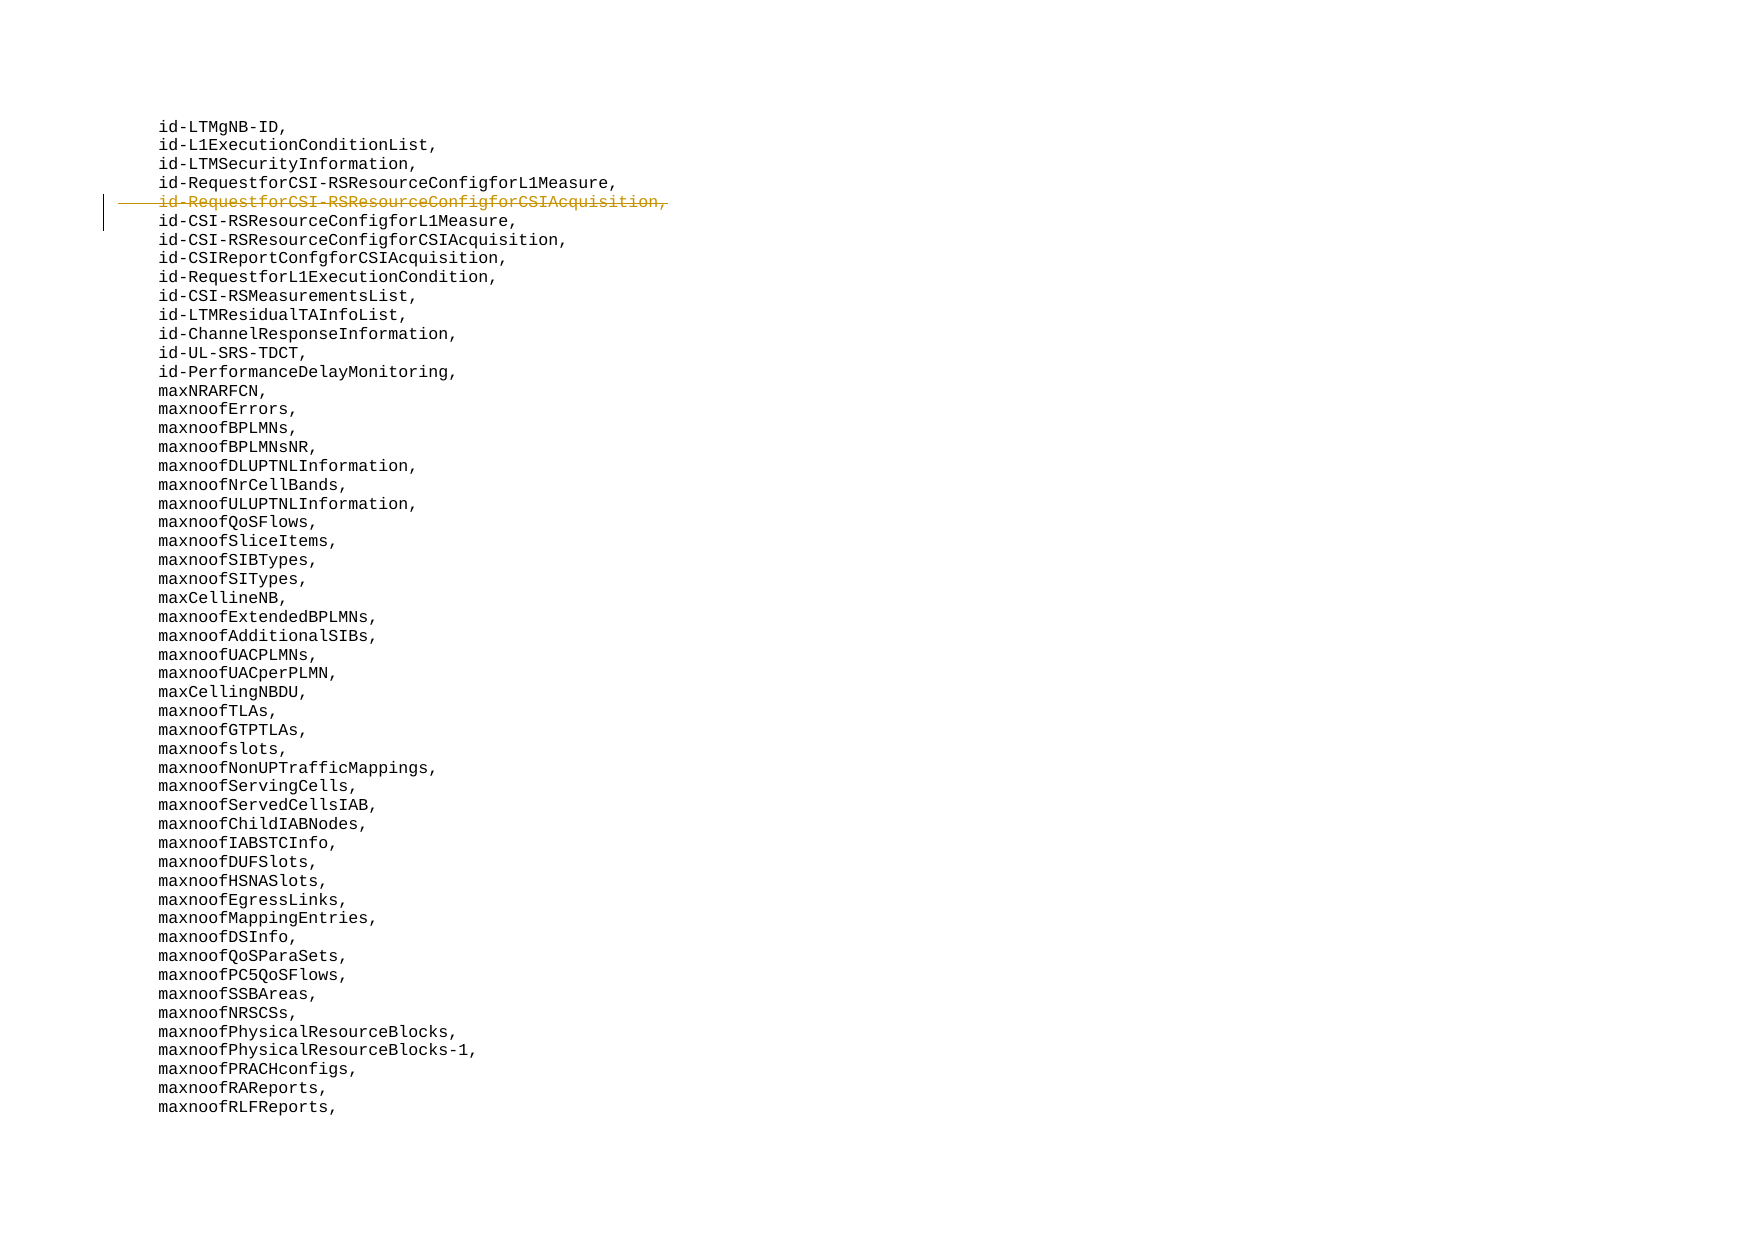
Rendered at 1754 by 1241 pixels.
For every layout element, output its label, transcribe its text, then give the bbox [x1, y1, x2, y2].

text maxnoofBPLMNs, [118, 420, 1606, 439]
text id-PerformanceDelayMonitoring, [118, 363, 1606, 382]
text maxnoofIABSTCInfo, [118, 834, 1606, 853]
text id-CSI-RSMeasurementsList, [118, 288, 1606, 307]
text maxnoofRLFReports, [118, 1098, 1606, 1117]
text maxnoofDSInfo, [118, 929, 1606, 948]
text id-CSIReportConfgforCSIAcquisition, [118, 250, 1606, 269]
text id-RequestforL1ExecutionCondition, [118, 269, 1606, 288]
text maxnoofSIBTypes, [118, 552, 1606, 571]
text maxnoofslots, [118, 740, 1606, 759]
text maxnoofAdditionalSIBs, [118, 627, 1606, 646]
text maxnoofHSNASlots, [118, 872, 1606, 891]
text id-CSI-RSResourceConfigforL1Measure, [118, 212, 1606, 231]
text maxnoofQoSFlows, [118, 514, 1606, 533]
text maxnoofServedCellsIAB, [118, 797, 1606, 816]
text maxnoofRAReports, [118, 1080, 1606, 1098]
text id-ChannelResponseInformation, [118, 326, 1606, 344]
text maxnoofBPLMNsNR, [118, 439, 1606, 457]
text maxnoofChildIABNodes, [118, 816, 1606, 834]
text maxCellineNB, [118, 589, 1606, 608]
text id-CSI-RSResourceConfigforCSIAcquisition, [118, 231, 1606, 250]
text maxnoofServingCells, [118, 778, 1606, 797]
text maxnoofQoSParaSets, [118, 948, 1606, 967]
text id-RequestforCSI-RSResourceConfigforL1Measure, [118, 175, 1606, 193]
text maxnoofTLAs, [118, 703, 1606, 721]
text maxnoofErrors, [118, 401, 1606, 420]
text maxnoofNRSCSs, [118, 1004, 1606, 1023]
text maxnoofNrCellBands, [118, 476, 1606, 495]
text maxnoofMappingEntries, [118, 910, 1606, 929]
text maxnoofPhysicalResourceBlocks-1, [118, 1042, 1606, 1061]
text maxnoofEgressLinks, [118, 891, 1606, 910]
text maxnoofUACperPLMN, [118, 665, 1606, 684]
text maxnoofPRACHconfigs, [118, 1061, 1606, 1080]
text id-L1ExecutionConditionList, [118, 137, 1606, 156]
text maxnoofPC5QoSFlows, [118, 967, 1606, 985]
text maxnoofSSBAreas, [118, 985, 1606, 1004]
text maxnoofPhysicalResourceBlocks, [118, 1023, 1606, 1042]
text id-LTMgNB-ID, [118, 118, 1606, 137]
text maxnoofSliceItems, [118, 533, 1606, 552]
text maxnoofNonUPTrafficMappings, [118, 759, 1606, 778]
text maxnoofExtendedBPLMNs, [118, 608, 1606, 627]
text id-LTMSecurityInformation, [118, 156, 1606, 175]
text maxNRARFCN, [118, 382, 1606, 401]
text id-LTMResidualTAInfoList, [118, 307, 1606, 326]
text maxnoofUACPLMNs, [118, 646, 1606, 665]
text maxnoofDUFSlots, [118, 853, 1606, 872]
text maxCellingNBDU, [118, 684, 1606, 703]
text id-UL-SRS-TDCT, [118, 344, 1606, 363]
text maxnoofDLUPTNLInformation, [118, 457, 1606, 476]
text maxnoofULUPTNLInformation, [118, 495, 1606, 514]
text maxnoofGTPTLAs, [118, 721, 1606, 740]
text maxnoofSITypes, [118, 571, 1606, 589]
